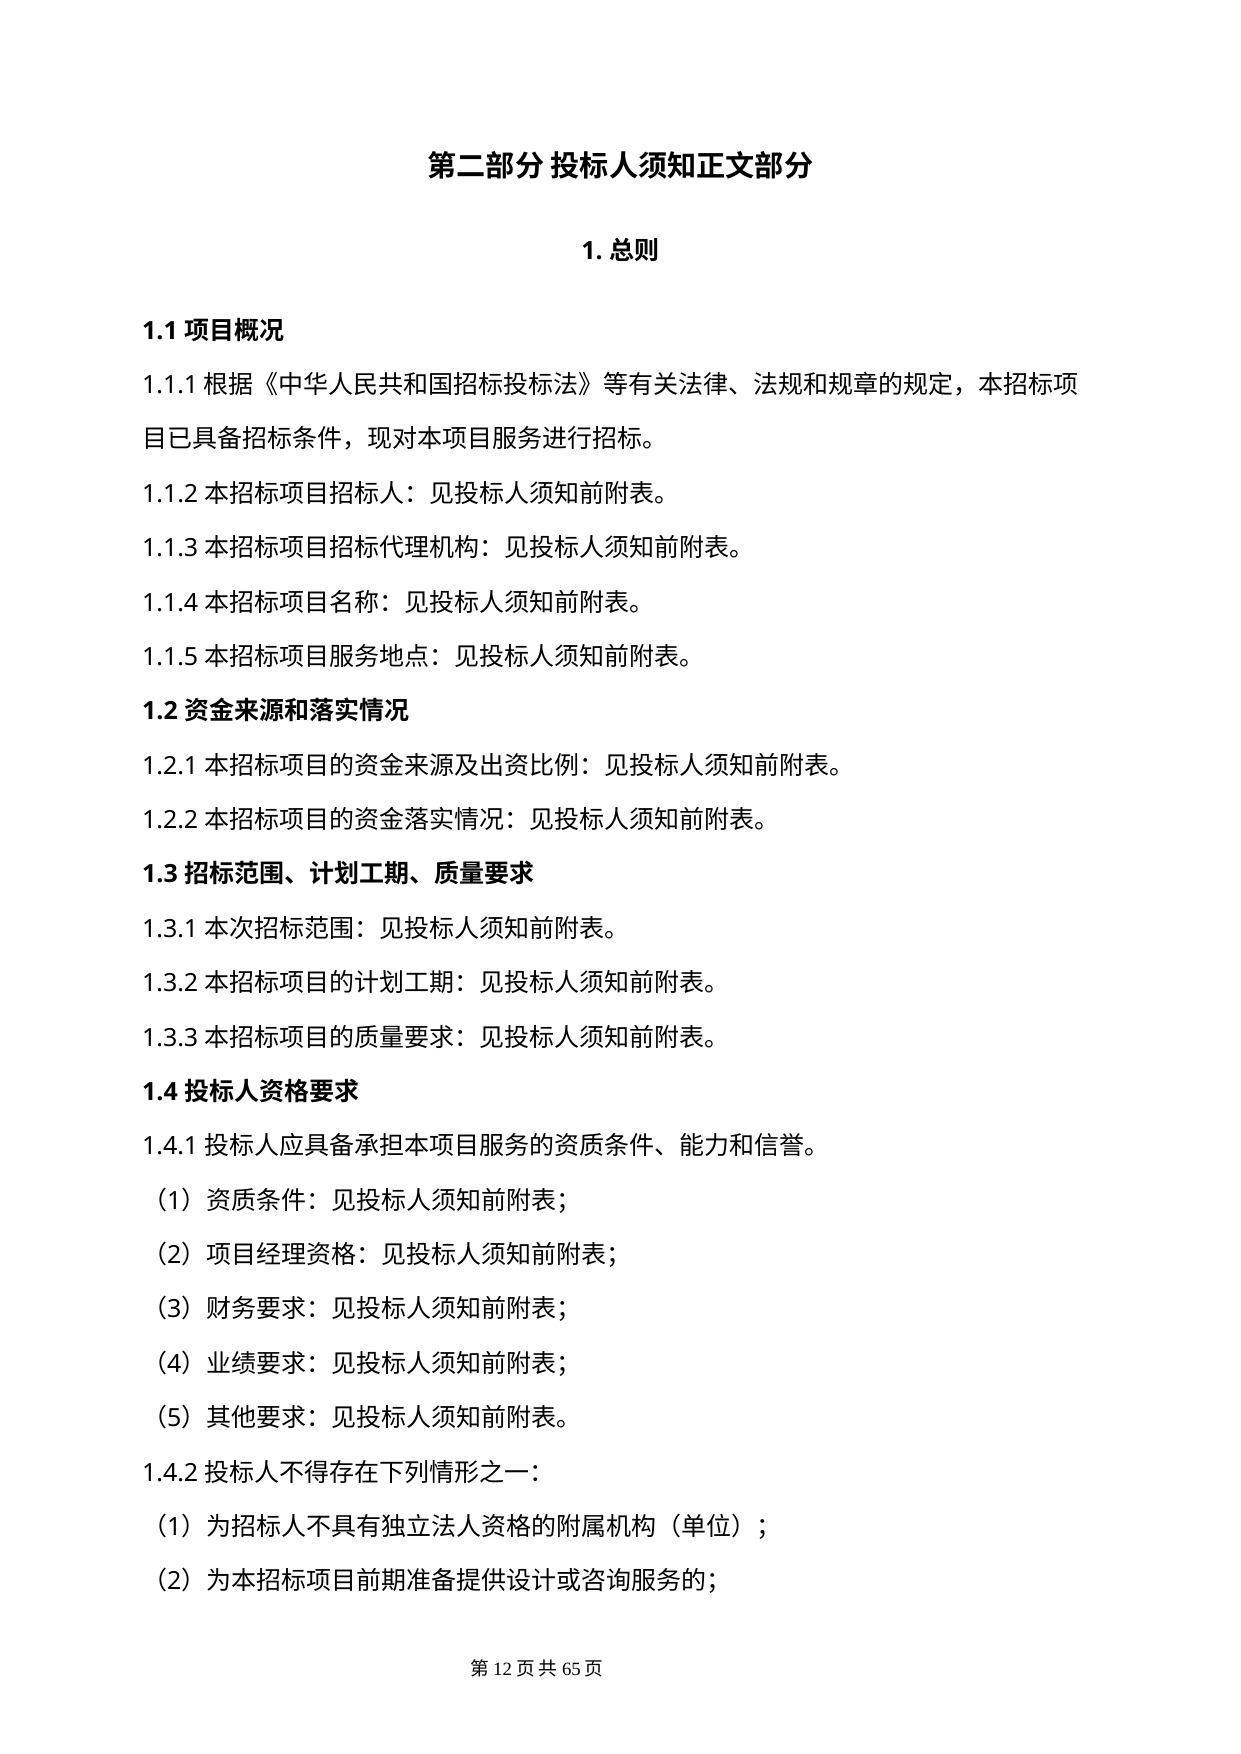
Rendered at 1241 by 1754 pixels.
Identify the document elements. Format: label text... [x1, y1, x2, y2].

text 1.3.2 本招标项目的计划工期：见投标人须知前附表。 [142, 963, 1098, 999]
text 1.2 资金来源和落实情况 [142, 691, 1098, 727]
text （2）为本招标项目前期准备提供设计或咨询服务的； [142, 1561, 1098, 1597]
text （4）业绩要求：见投标人须知前附表； [142, 1343, 1098, 1379]
text 1.4.1 投标人应具备承担本项目服务的资质条件、能力和信誉。 [142, 1126, 1098, 1162]
text 1.1.3 本招标项目招标代理机构：见投标人须知前附表。 [142, 528, 1098, 564]
text 1.3.3 本招标项目的质量要求：见投标人须知前附表。 [142, 1017, 1098, 1053]
text 1.1.5 本招标项目服务地点：见投标人须知前附表。 [142, 636, 1098, 673]
text 1.2.1 本招标项目的资金来源及出资比例：见投标人须知前附表。 [142, 745, 1098, 781]
text 1.3 招标范围、计划工期、质量要求 [142, 854, 1098, 890]
text 1.4.2 投标人不得存在下列情形之一： [142, 1452, 1098, 1488]
subtitle 第二部分 投标人须知正文部分 [142, 142, 1098, 185]
subtitle 1. 总则 [142, 231, 1098, 267]
text （3）财务要求：见投标人须知前附表； [142, 1289, 1098, 1325]
text 1.1 项目概况 [142, 310, 1098, 346]
text 1.1.1根据《中华人民共和国招标投标法》等有关法律、法规和规章的规定，本招标项目已具备招标条件，现对本项目服务进行招标。 [142, 364, 1098, 455]
text （1）资质条件：见投标人须知前附表； [142, 1180, 1098, 1216]
text （5）其他要求：见投标人须知前附表。 [142, 1398, 1098, 1434]
text 1.3.1 本次招标范围：见投标人须知前附表。 [142, 908, 1098, 944]
text 1.1.2 本招标项目招标人：见投标人须知前附表。 [142, 473, 1098, 509]
text 1.2.2 本招标项目的资金落实情况：见投标人须知前附表。 [142, 799, 1098, 836]
text 1.4 投标人资格要求 [142, 1071, 1098, 1108]
text （1）为招标人不具有独立法人资格的附属机构（单位）； [142, 1506, 1098, 1543]
text （2）项目经理资格：见投标人须知前附表； [142, 1234, 1098, 1271]
text 1.1.4 本招标项目名称：见投标人须知前附表。 [142, 582, 1098, 618]
